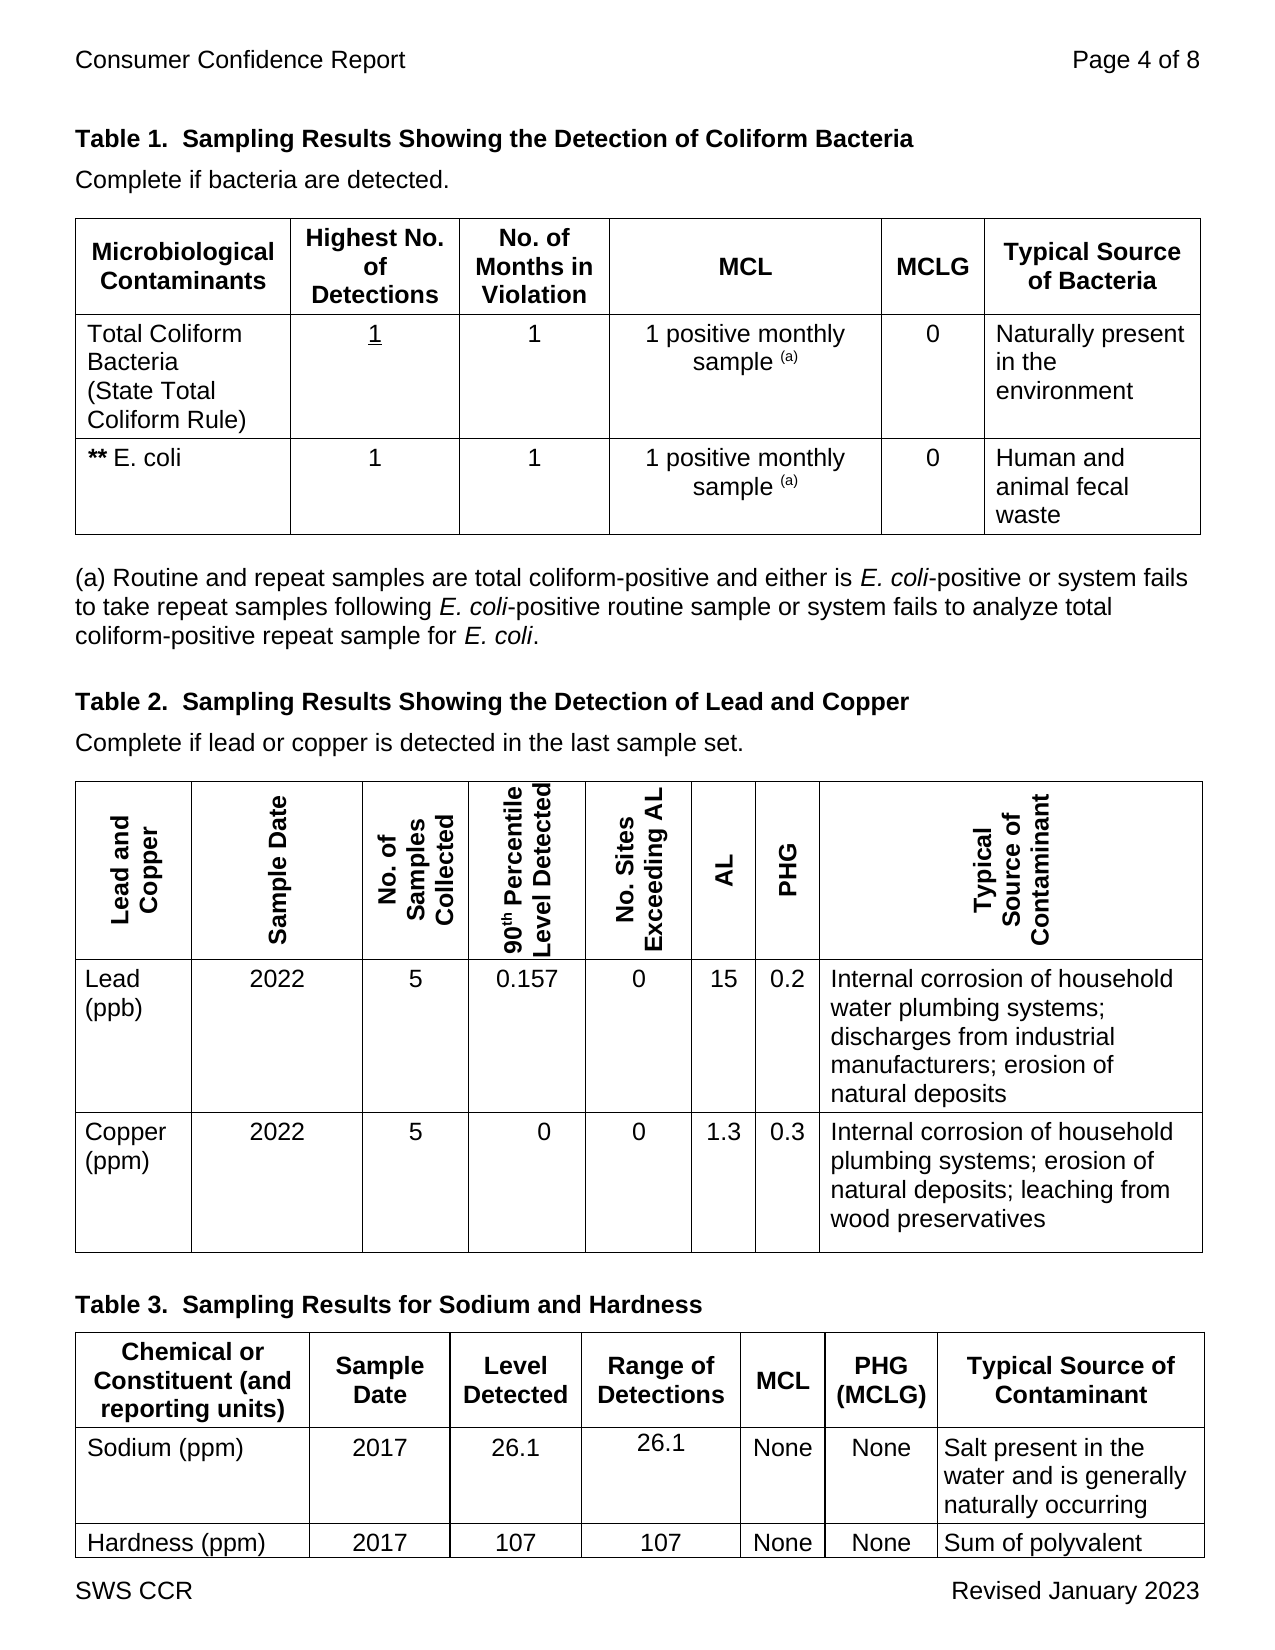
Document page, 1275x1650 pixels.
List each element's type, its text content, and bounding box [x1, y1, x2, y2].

table_cell 0.157 [469, 960, 585, 1112]
table_cell 2022 [192, 1113, 362, 1252]
table_header PHG [756, 782, 819, 959]
table_header Typical Source of Bacteria [985, 219, 1200, 313]
table_cell Total Coliform Bacteria (State Total Coliform Rule) [76, 315, 290, 438]
table_cell 107 [582, 1524, 740, 1557]
table_header Level Detected [451, 1333, 581, 1427]
text Complete if lead or copper is detected in the last sample set. [75, 728, 1200, 757]
table_cell 5 [363, 1113, 468, 1252]
text Table 3. Sampling Results for Sodium and Hardness [75, 1290, 1200, 1319]
table_cell 0 [469, 1113, 585, 1252]
table_cell 26.1 [451, 1428, 581, 1523]
table_header MCL [610, 219, 881, 313]
table_cell None [741, 1524, 824, 1557]
text (a) Routine and repeat samples are total coliform-positive and either is E. coli-positive or system fails to take repeat samples following E. coli-positive routine sample or system fails to analyze total coliform-positive repeat sample for E. coli. [75, 563, 1200, 649]
table_cell 107 [451, 1524, 581, 1557]
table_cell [938, 1524, 1204, 1557]
table_cell None [826, 1428, 937, 1523]
table_cell 26.1 [582, 1428, 740, 1523]
table_cell Internal corrosion of household plumbing systems; erosion of natural deposits; leaching from wood preservatives [820, 1113, 1202, 1252]
table_cell None [826, 1524, 937, 1557]
table_cell Human and animal fecal waste [985, 439, 1200, 533]
table_cell 0 [586, 1113, 691, 1252]
table_header Chemical or Constituent (and reporting units) [76, 1333, 309, 1427]
table_cell 1 [460, 439, 609, 533]
table_header No. Sites Exceeding AL [586, 782, 691, 959]
table_cell Internal corrosion of household water plumbing systems; discharges from industrial manufacturers; erosion of natural deposits [820, 960, 1202, 1112]
text Table 1. Sampling Results Showing the Detection of Coliform Bacteria [75, 124, 1200, 152]
table_header Lead and Copper [76, 782, 191, 959]
table_cell Sodium (ppm) [76, 1428, 309, 1523]
table_cell Lead (ppb) [76, 960, 191, 1112]
table_cell Copper (ppm) [76, 1113, 191, 1252]
table_cell 1.3 [692, 1113, 755, 1252]
table_cell 0.2 [756, 960, 819, 1112]
table_cell 2017 [310, 1428, 449, 1523]
table_header Sample Date [310, 1333, 449, 1427]
table_header Typical Source of Contaminant [820, 782, 1202, 959]
table_cell 2017 [310, 1524, 449, 1557]
table_header MCLG [882, 219, 984, 313]
table_header Sample Date [192, 782, 362, 959]
table_cell 1 [291, 315, 459, 438]
table_cell Naturally present in the environment [985, 315, 1200, 438]
table_header Highest No. of Detections [291, 219, 459, 313]
table_cell 5 [363, 960, 468, 1112]
table_header Typical Source of Contaminant [938, 1333, 1204, 1427]
table_cell 15 [692, 960, 755, 1112]
table_header PHG (MCLG) [826, 1333, 937, 1427]
table_cell 1 positive monthly sample (a) [610, 439, 881, 533]
table_header No. of Months in Violation [460, 219, 609, 313]
table_header Range of Detections [582, 1333, 740, 1427]
text Table 2. Sampling Results Showing the Detection of Lead and Copper [75, 687, 1200, 716]
table_cell 1 [460, 315, 609, 438]
table_header 90th Percentile Level Detected [469, 782, 585, 959]
table_header No. of Samples Collected [363, 782, 468, 959]
table_cell Hardness (ppm) [76, 1524, 309, 1557]
table_cell 0 [882, 439, 984, 533]
table_cell 0 [882, 315, 984, 438]
table_cell None [741, 1428, 824, 1523]
table_cell 1 [291, 439, 459, 533]
table_header AL [692, 782, 755, 959]
table_cell 2022 [192, 960, 362, 1112]
table_cell ** E. coli [76, 439, 290, 533]
table_header Microbiological Contaminants [76, 219, 290, 313]
table_cell 0.3 [756, 1113, 819, 1252]
table_cell 1 positive monthly sample (a) [610, 315, 881, 438]
table_cell Salt present in the water and is generally naturally occurring [938, 1428, 1204, 1523]
table_header MCL [741, 1333, 824, 1427]
table_cell 0 [586, 960, 691, 1112]
text Complete if bacteria are detected. [75, 165, 1200, 194]
